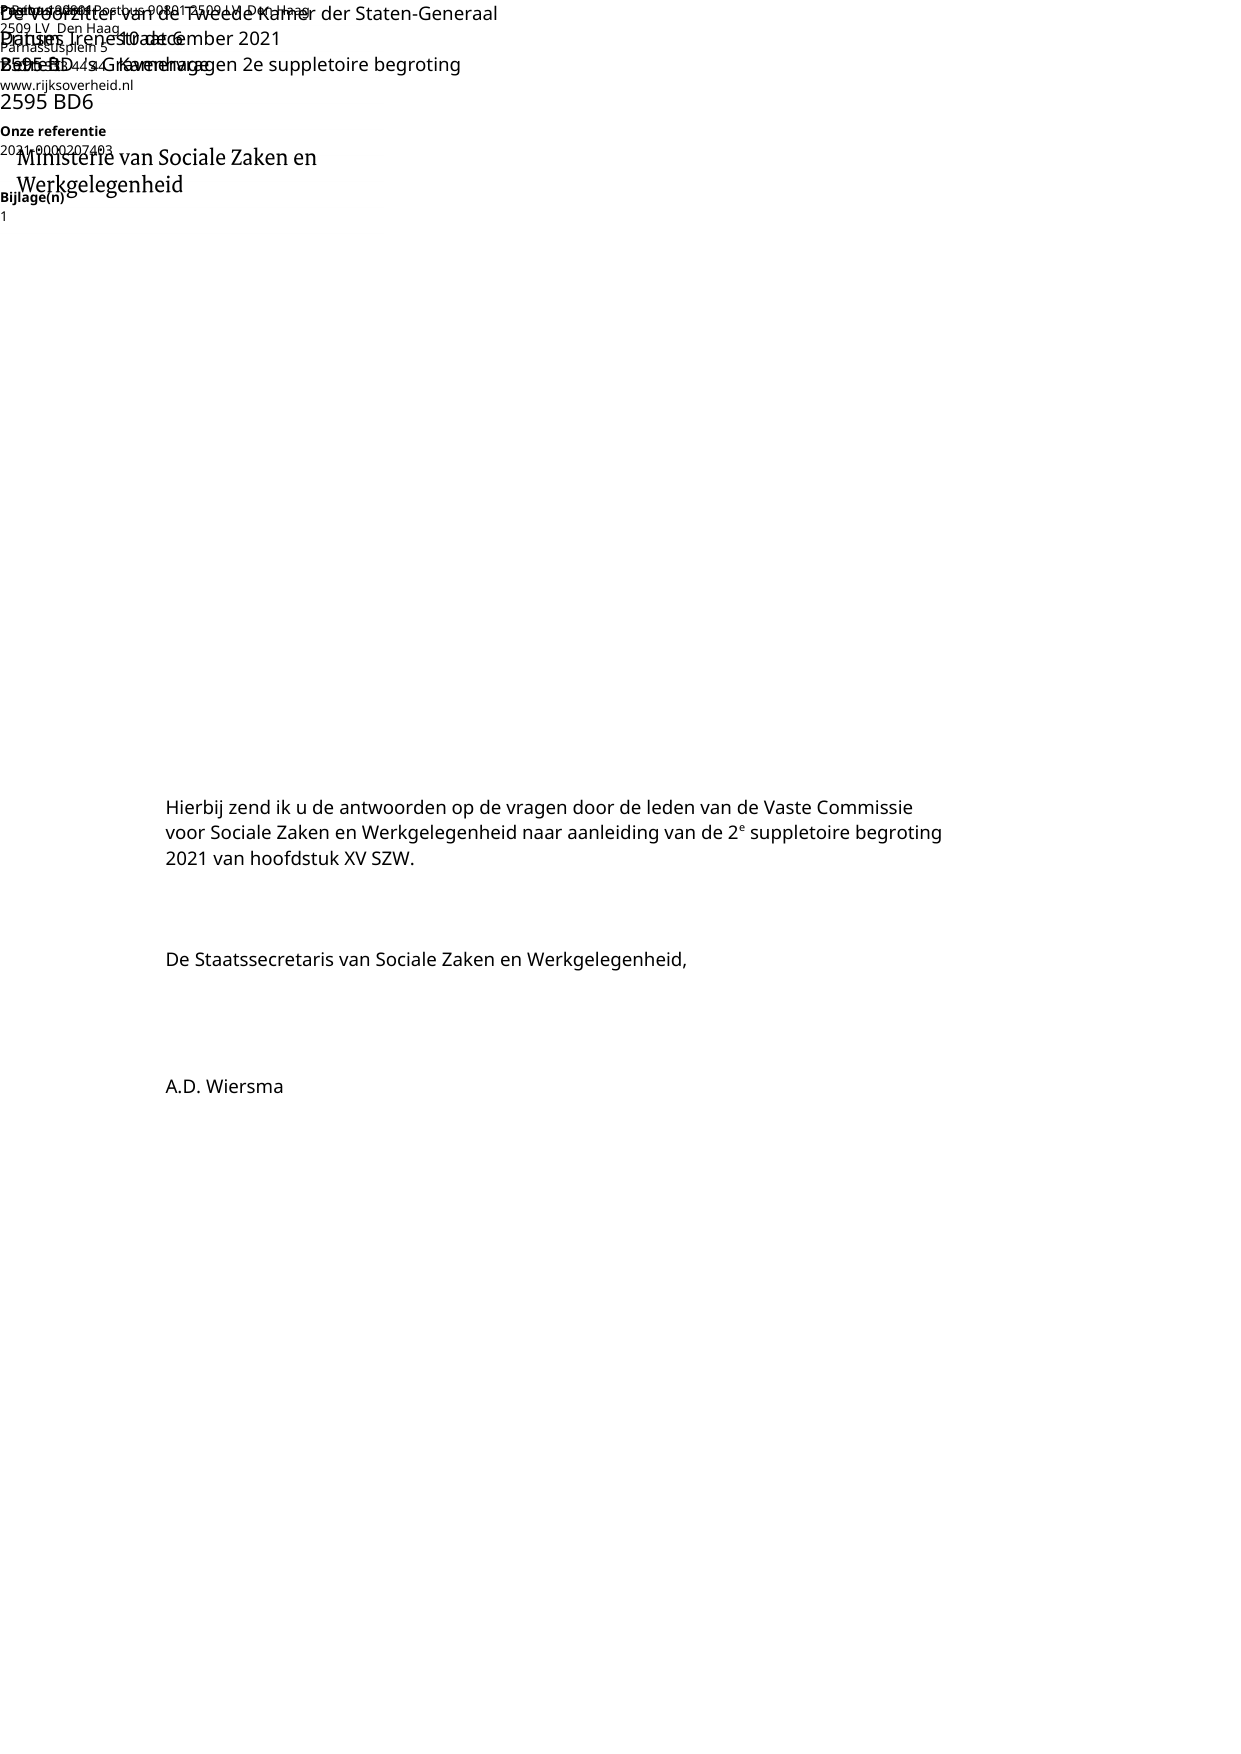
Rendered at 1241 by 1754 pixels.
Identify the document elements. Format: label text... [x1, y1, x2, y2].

text Hierbij zend ik u de antwoorden op de vragen door de leden van de Vaste Commissie voor Sociale Zaken en Werkgelegenheid naar aanleiding van de 2e suppletoire begroting 2021 van hoofdstuk XV SZW. [165, 794, 951, 871]
picture [0, 0, 384, 260]
text De Staatssecretaris van Sociale Zaken en Werkgelegenheid, [165, 947, 951, 972]
text A.D. Wiersma [165, 1074, 951, 1099]
